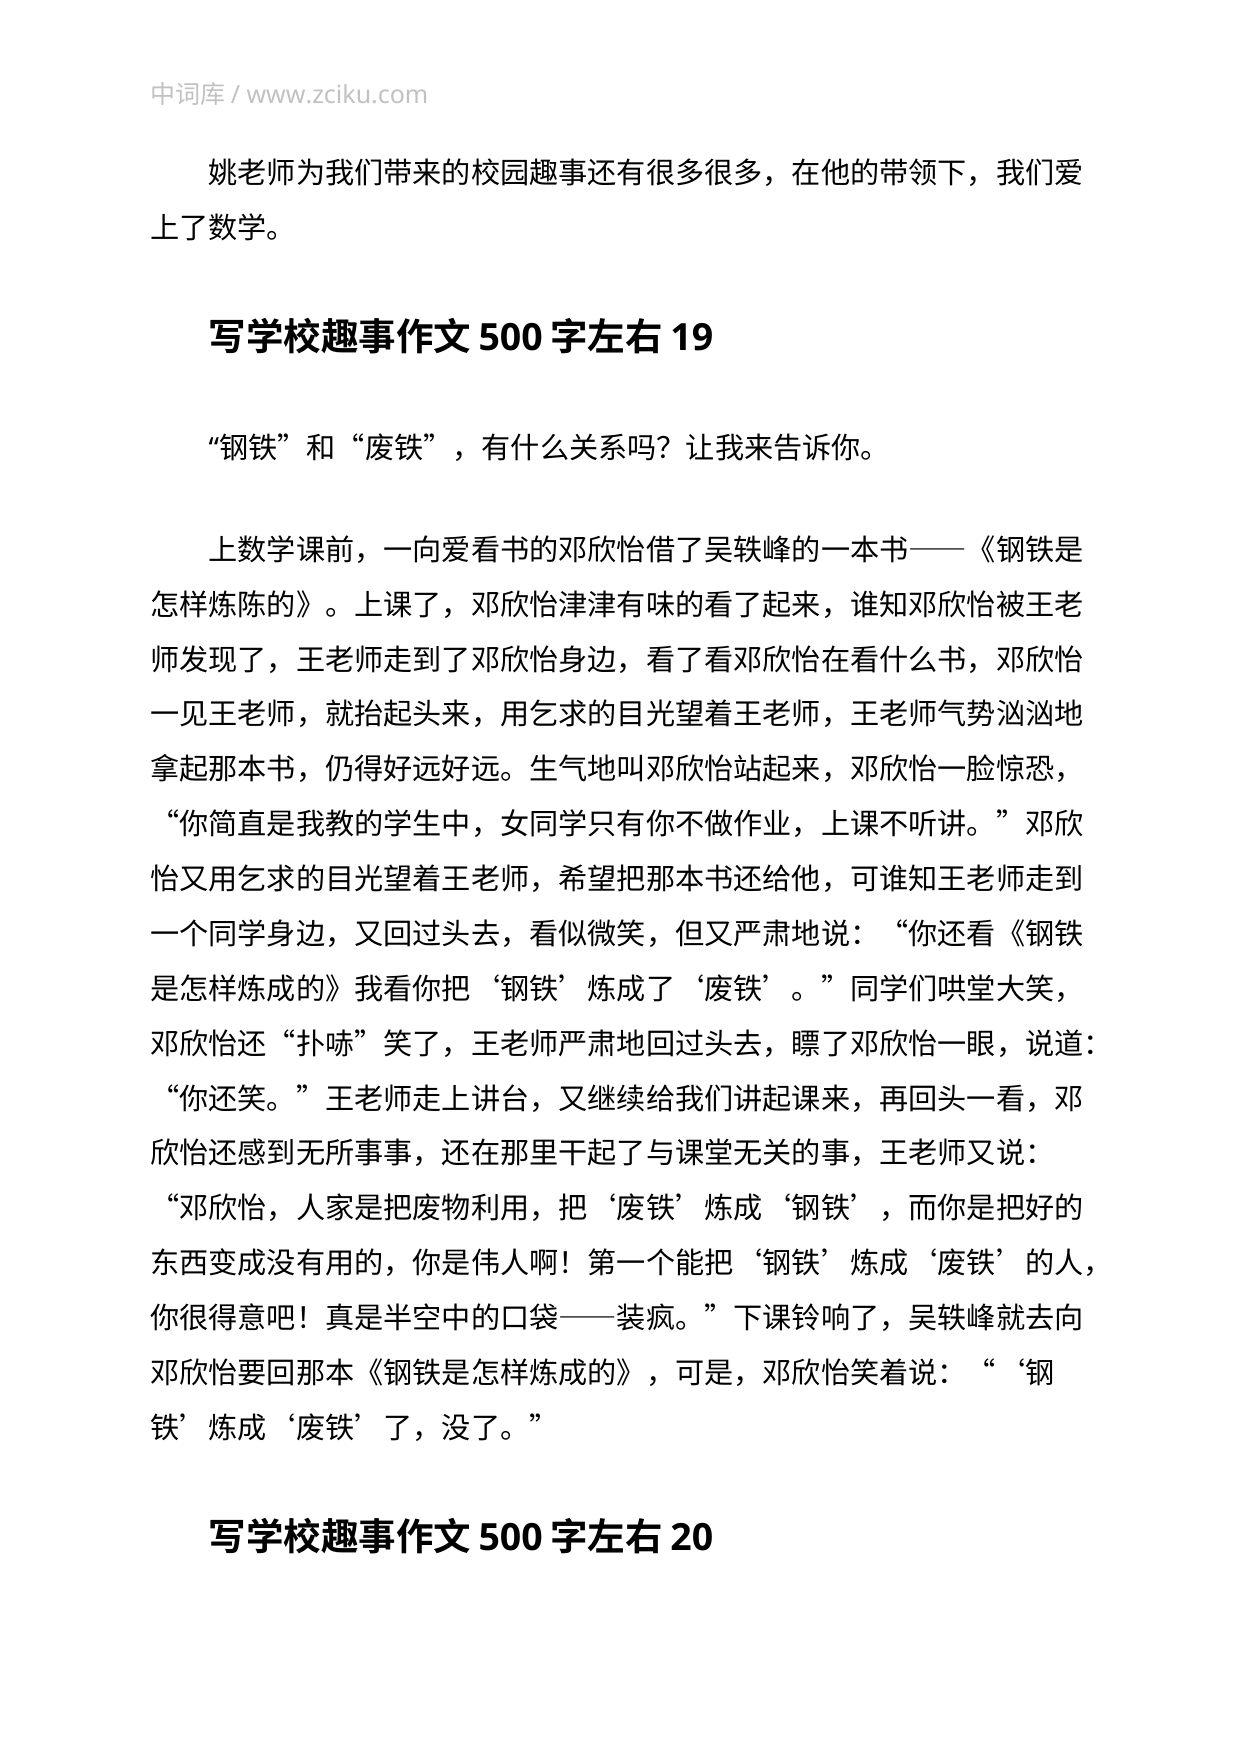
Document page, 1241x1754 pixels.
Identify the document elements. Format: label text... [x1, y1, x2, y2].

text 姚老师为我们带来的校园趣事还有很多很多，在他的带领下，我们爱上了数学。 [150, 150, 1090, 247]
text 写学校趣事作文500字左右20 [150, 1506, 1090, 1561]
text “钢铁”和“废铁”，有什么关系吗？让我来告诉你。 [150, 424, 1090, 467]
text 上数学课前，一向爱看书的邓欣怡借了吴轶峰的一本书——《钢铁是怎样炼陈的》。上课了，邓欣怡津津有味的看了起来，谁知邓欣怡被王老师发现了，王老师走到了邓欣怡身边，看了看邓欣怡在看什么书，邓欣怡一见王老师，就抬起头来，用乞求的目光望着王老师，王老师气势汹汹地拿起那本书，仍得好远好远。生气地叫邓欣怡站起来，邓欣怡一脸惊恐，“你简直是我教的学生中，女同学只有你不做作业，上课不听讲。”邓欣怡又用乞求的目光望着王老师，希望把那本书还给他，可谁知王老师走到一个同学身边，又回过头去，看似微笑，但又严肃地说：“你还看《钢铁是怎样炼成的》我看你把‘钢铁’炼成了‘废铁’。”同学们哄堂大笑，邓欣怡还“扑哧”笑了，王老师严肃地回过头去，瞟了邓欣怡一眼，说道：“你还笑。”王老师走上讲台，又继续给我们讲起课来，再回头一看，邓欣怡还感到无所事事，还在那里干起了与课堂无关的事，王老师又说：“邓欣怡，人家是把废物利用，把‘废铁’炼成‘钢铁’，而你是把好的东西变成没有用的，你是伟人啊！第一个能把‘钢铁’炼成‘废铁’的人，你很得意吧！真是半空中的口袋――装疯。”下课铃响了，吴轶峰就去向邓欣怡要回那本《钢铁是怎样炼成的》，可是，邓欣怡笑着说：“‘钢铁’炼成‘废铁’了，没了。” [150, 526, 1090, 1447]
text 写学校趣事作文500字左右19 [150, 307, 1090, 361]
